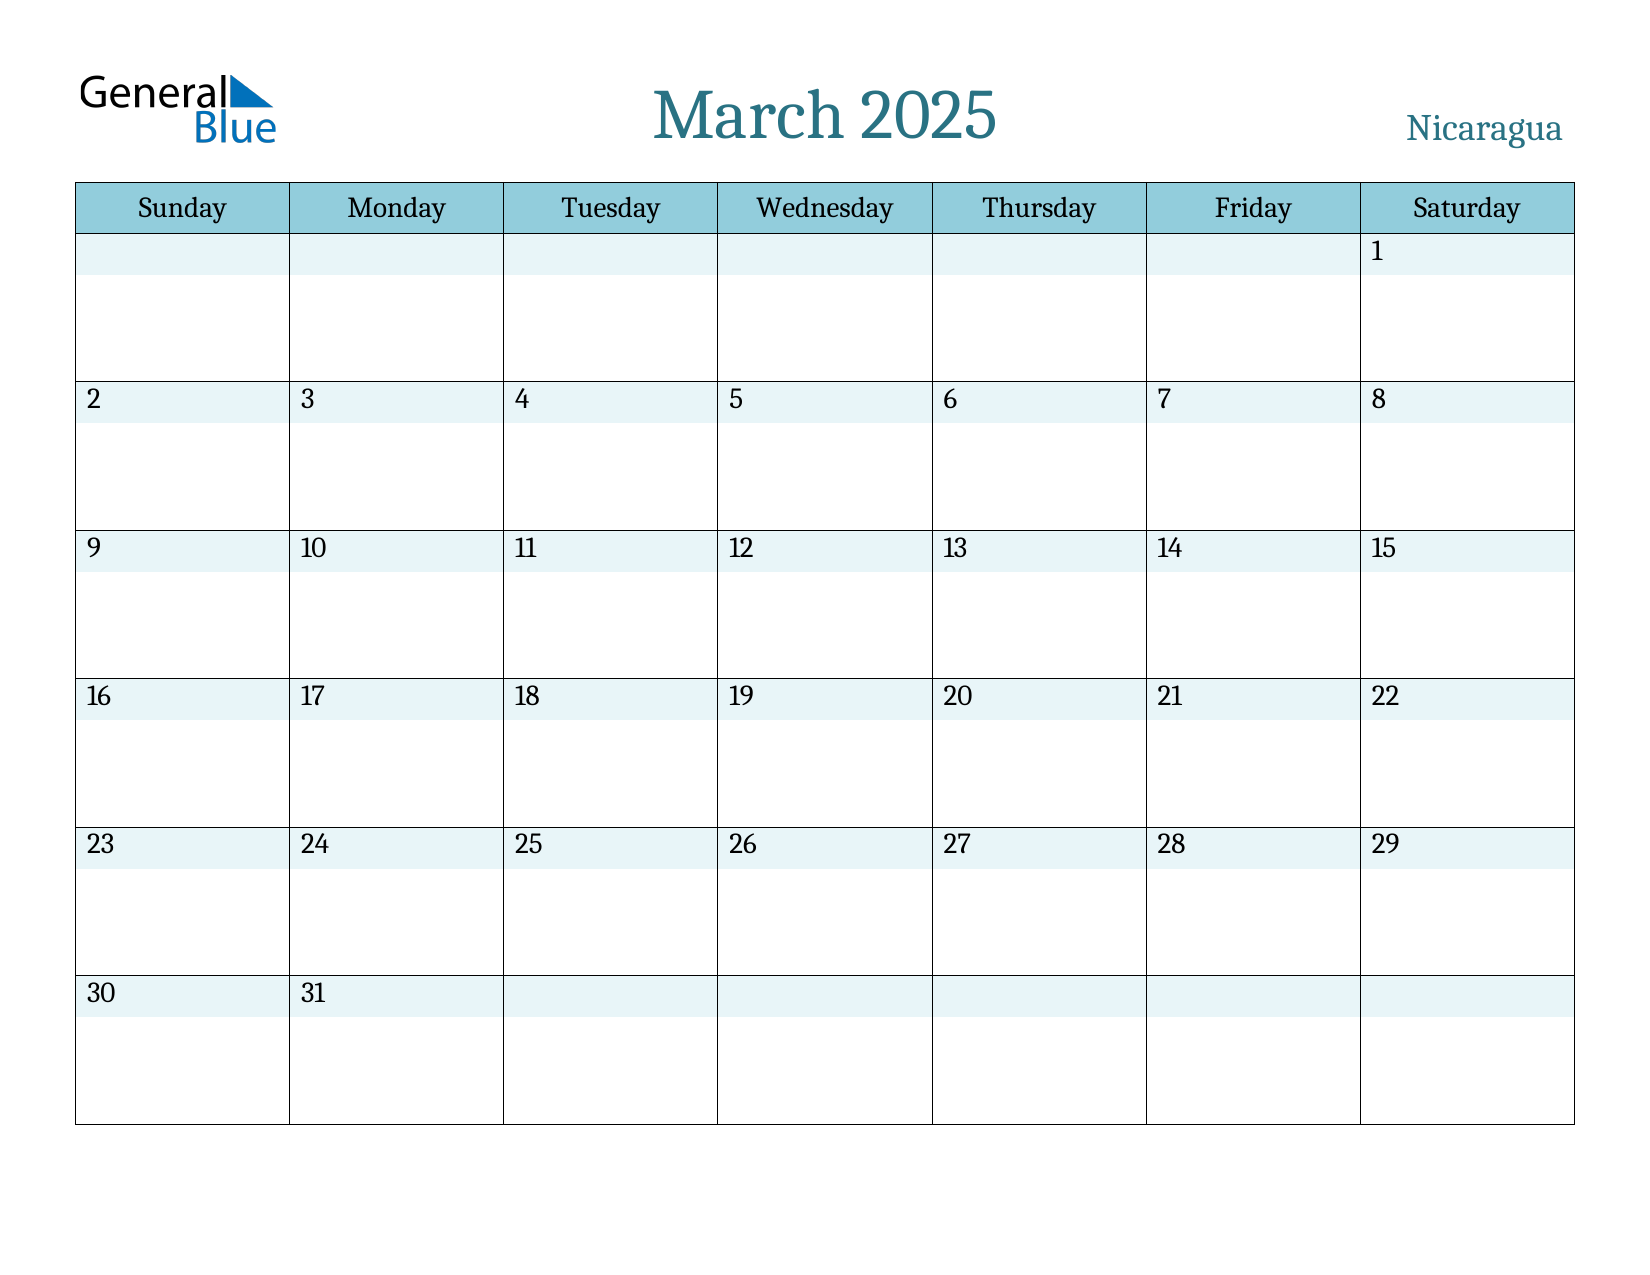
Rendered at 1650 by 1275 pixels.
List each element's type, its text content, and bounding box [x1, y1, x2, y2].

table_cell 24 [290, 828, 503, 869]
table_cell 23 [76, 828, 289, 869]
table_cell [1361, 572, 1574, 678]
table_header [76, 75, 503, 182]
table_cell [504, 275, 717, 381]
table_cell [1147, 275, 1360, 381]
table_cell [1361, 976, 1574, 1017]
table_cell [1361, 720, 1574, 827]
table_cell [504, 423, 717, 530]
table_cell [933, 720, 1146, 827]
table_cell [1147, 869, 1360, 975]
table_cell [1361, 423, 1574, 530]
table_cell [1147, 572, 1360, 678]
table_cell [290, 572, 503, 678]
table_cell [504, 1017, 717, 1123]
table_cell Sunday [76, 183, 289, 233]
table_cell 8 [1361, 382, 1574, 423]
table_cell 16 [76, 679, 289, 720]
table_cell 29 [1361, 828, 1574, 869]
table_cell [76, 869, 289, 975]
table_cell [933, 572, 1146, 678]
table_cell 3 [290, 382, 503, 423]
table_cell [718, 869, 932, 975]
table_cell 1 [1361, 234, 1574, 275]
table_cell 22 [1361, 679, 1574, 720]
table_cell [504, 976, 717, 1017]
table_cell [933, 275, 1146, 381]
table_cell 26 [718, 828, 932, 869]
table_cell [1147, 423, 1360, 530]
table_cell 12 [718, 531, 932, 572]
table_cell [933, 976, 1146, 1017]
table_cell [1147, 720, 1360, 827]
table_cell [504, 720, 717, 827]
picture [80, 75, 276, 143]
table_cell [76, 720, 289, 827]
table_cell [1361, 1017, 1574, 1123]
table_cell 21 [1147, 679, 1360, 720]
table_cell 17 [290, 679, 503, 720]
table_cell [1361, 869, 1574, 975]
table_cell [504, 572, 717, 678]
table_cell [933, 234, 1146, 275]
table_cell [290, 275, 503, 381]
table_cell [933, 423, 1146, 530]
table_cell 18 [504, 679, 717, 720]
table_cell 7 [1147, 382, 1360, 423]
table_cell [718, 976, 932, 1017]
table_cell 10 [290, 531, 503, 572]
table_cell 5 [718, 382, 932, 423]
table_cell [718, 423, 932, 530]
table_cell [933, 869, 1146, 975]
table_cell [290, 1017, 503, 1123]
table_cell Friday [1147, 183, 1360, 233]
table_cell 9 [76, 531, 289, 572]
table_cell [76, 1017, 289, 1123]
table_header Nicaragua [1146, 75, 1574, 182]
table_cell [504, 869, 717, 975]
table_cell 30 [76, 976, 289, 1017]
table_cell Wednesday [718, 183, 932, 233]
table_cell Tuesday [504, 183, 717, 233]
table_cell [1361, 275, 1574, 381]
table_header March 2025 [504, 75, 1146, 182]
table_cell [290, 423, 503, 530]
table_cell 31 [290, 976, 503, 1017]
table_cell [290, 234, 503, 275]
table_cell Thursday [933, 183, 1146, 233]
table_cell Monday [290, 183, 503, 233]
table_cell [718, 234, 932, 275]
table_cell 19 [718, 679, 932, 720]
table_cell [718, 720, 932, 827]
table_cell [76, 234, 289, 275]
table_cell 11 [504, 531, 717, 572]
table_cell [933, 1017, 1146, 1123]
table_cell 25 [504, 828, 717, 869]
table_cell [290, 720, 503, 827]
table_cell 4 [504, 382, 717, 423]
table_cell [76, 275, 289, 381]
table_cell 14 [1147, 531, 1360, 572]
table_cell 2 [76, 382, 289, 423]
table_cell [1147, 234, 1360, 275]
table_cell 13 [933, 531, 1146, 572]
table_cell [1147, 1017, 1360, 1123]
table_cell [718, 275, 932, 381]
table_cell 6 [933, 382, 1146, 423]
table_cell [76, 572, 289, 678]
table_cell [290, 869, 503, 975]
table_cell [718, 1017, 932, 1123]
table_cell 20 [933, 679, 1146, 720]
table_cell [1147, 976, 1360, 1017]
table_cell 28 [1147, 828, 1360, 869]
table_cell [718, 572, 932, 678]
table_cell 27 [933, 828, 1146, 869]
table_cell [76, 423, 289, 530]
table_cell Saturday [1361, 183, 1574, 233]
table_cell [504, 234, 717, 275]
table_cell 15 [1361, 531, 1574, 572]
